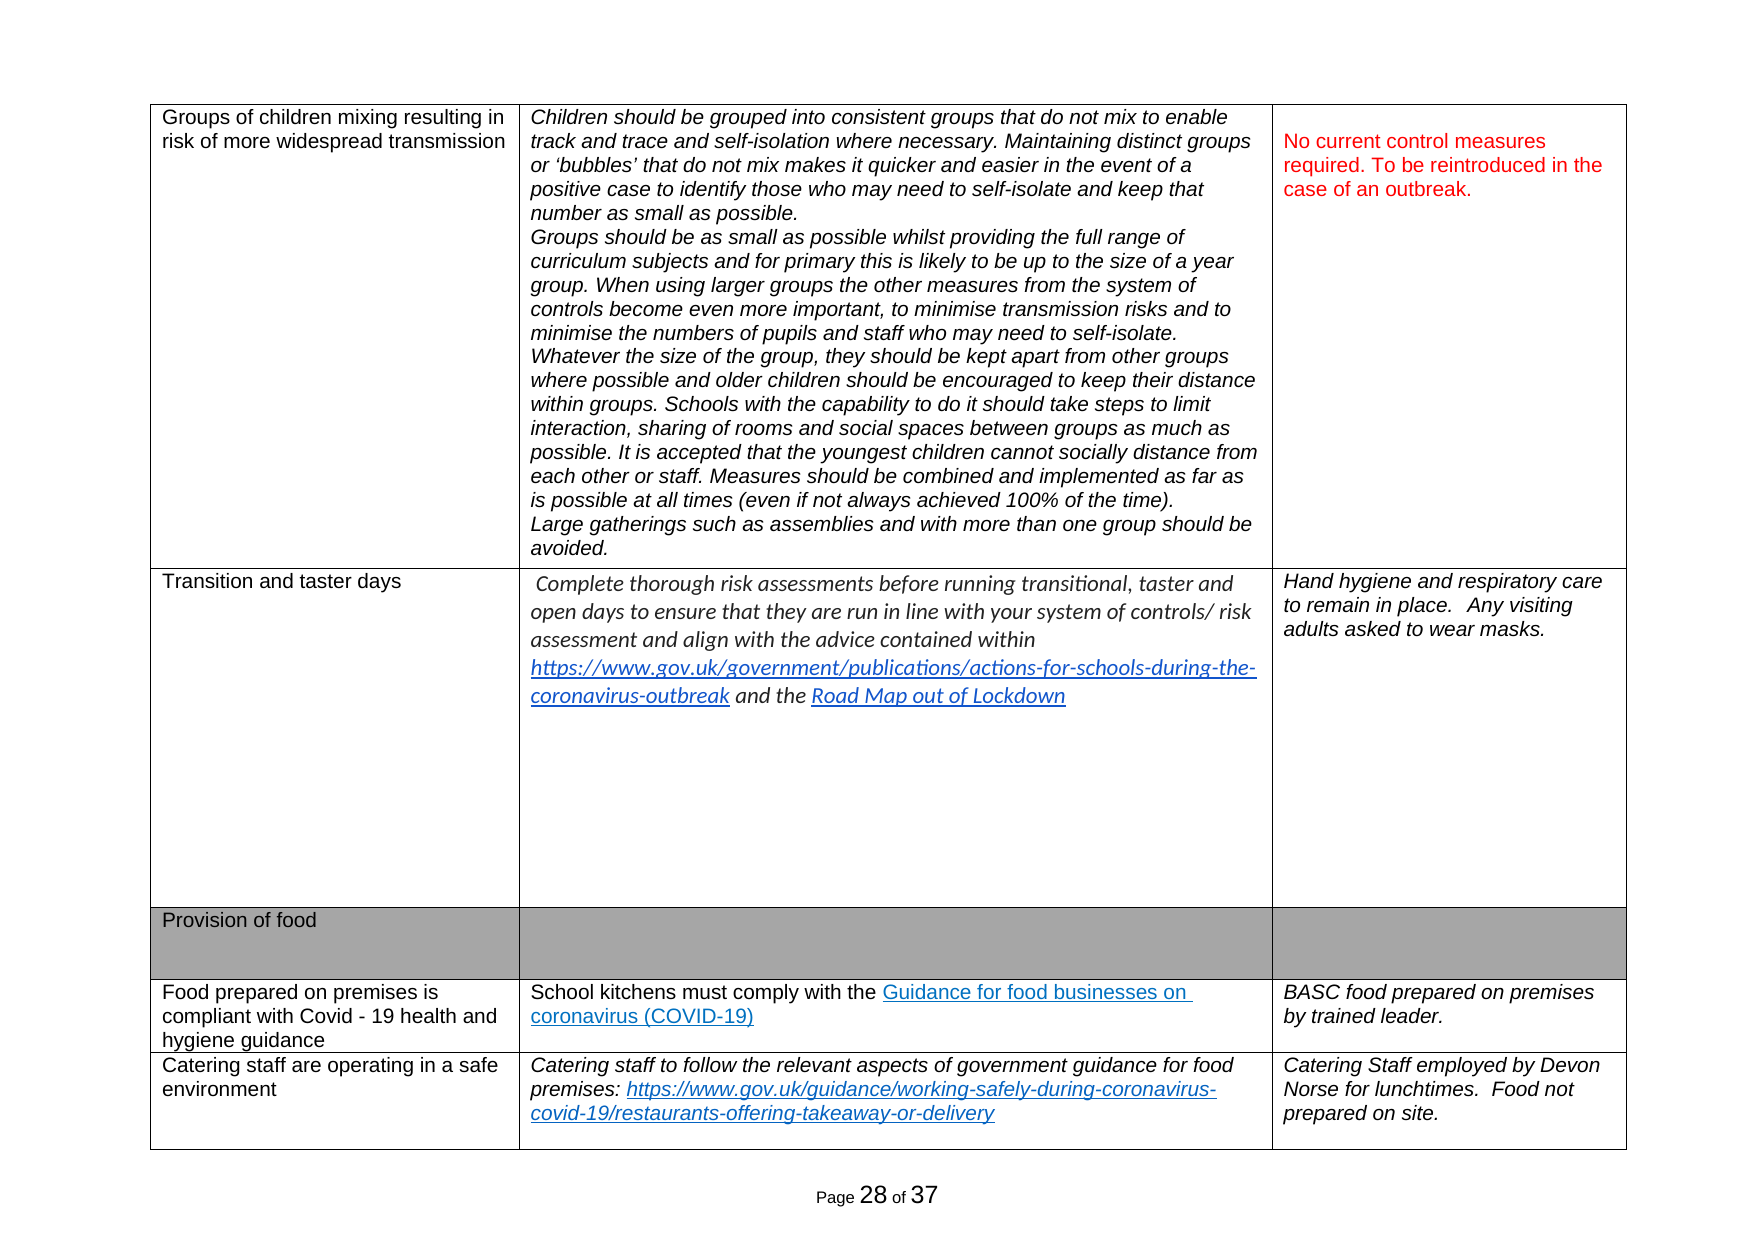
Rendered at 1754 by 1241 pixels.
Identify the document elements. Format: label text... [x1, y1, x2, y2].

table_cell School kitchens must comply with the Guidance for food businesses on coronavirus (COVID-19) [520, 980, 1272, 1052]
table_cell Transition and taster days [151, 569, 519, 907]
table_cell Hand hygiene and respiratory care to remain in place. Any visiting adults asked to wear masks. [1273, 569, 1626, 907]
table_cell BASC food prepared on premises by trained leader. [1273, 980, 1626, 1052]
table_cell Catering staff are operating in a safe environment [151, 1053, 519, 1148]
table_cell Groups of children mixing resulting in risk of more widespread transmission [151, 105, 519, 568]
table_cell Catering staff to follow the relevant aspects of government guidance for food premises: https://www.gov.uk/guidance/working-safely-during-coronavirus-covid-19/restaurants-offering-takeaway-or-delivery [520, 1053, 1272, 1148]
table_cell Children should be grouped into consistent groups that do not mix to enable track and trace and self-isolation where necessary. Maintaining distinct groups or ‘bubbles’ that do not mix makes it quicker and easier in the event of a positive case to identify those who may need to self-isolate and keep that number as small as possible. Groups should be as small as possible whilst providing the full range of curriculum subjects and for primary this is likely to be up to the size of a year group. When using larger groups the other measures from the system of controls become even more important, to minimise transmission risks and to minimise the numbers of pupils and staff who may need to self-isolate. Whatever the size of the group, they should be kept apart from other groups where possible and older children should be encouraged to keep their distance within groups. Schools with the capability to do it should take steps to limit interaction, sharing of rooms and social spaces between groups as much as possible. It is accepted that the youngest children cannot socially distance from each other or staff. Measures should be combined and implemented as far as is possible at all times (even if not always achieved 100% of the time). Large gatherings such as assemblies and with more than one group should be avoided. [520, 105, 1272, 568]
table_cell [1273, 908, 1626, 979]
table_cell Complete thorough risk assessments before running transitional, taster and open days to ensure that they are run in line with your system of controls/ risk assessment and align with the advice contained within https://www.gov.uk/government/publications/actions-for-schools-during-the-coronavirus-outbreak and the Road Map out of Lockdown [520, 569, 1272, 907]
table_cell Provision of food [151, 908, 519, 979]
table_cell Catering Staff employed by Devon Norse for lunchtimes. Food not prepared on site. [1273, 1053, 1626, 1148]
table_cell [520, 908, 1272, 979]
table_cell Food prepared on premises is compliant with Covid - 19 health and hygiene guidance [151, 980, 519, 1052]
table_cell No current control measures required. To be reintroduced in the case of an outbreak. [1273, 105, 1626, 568]
